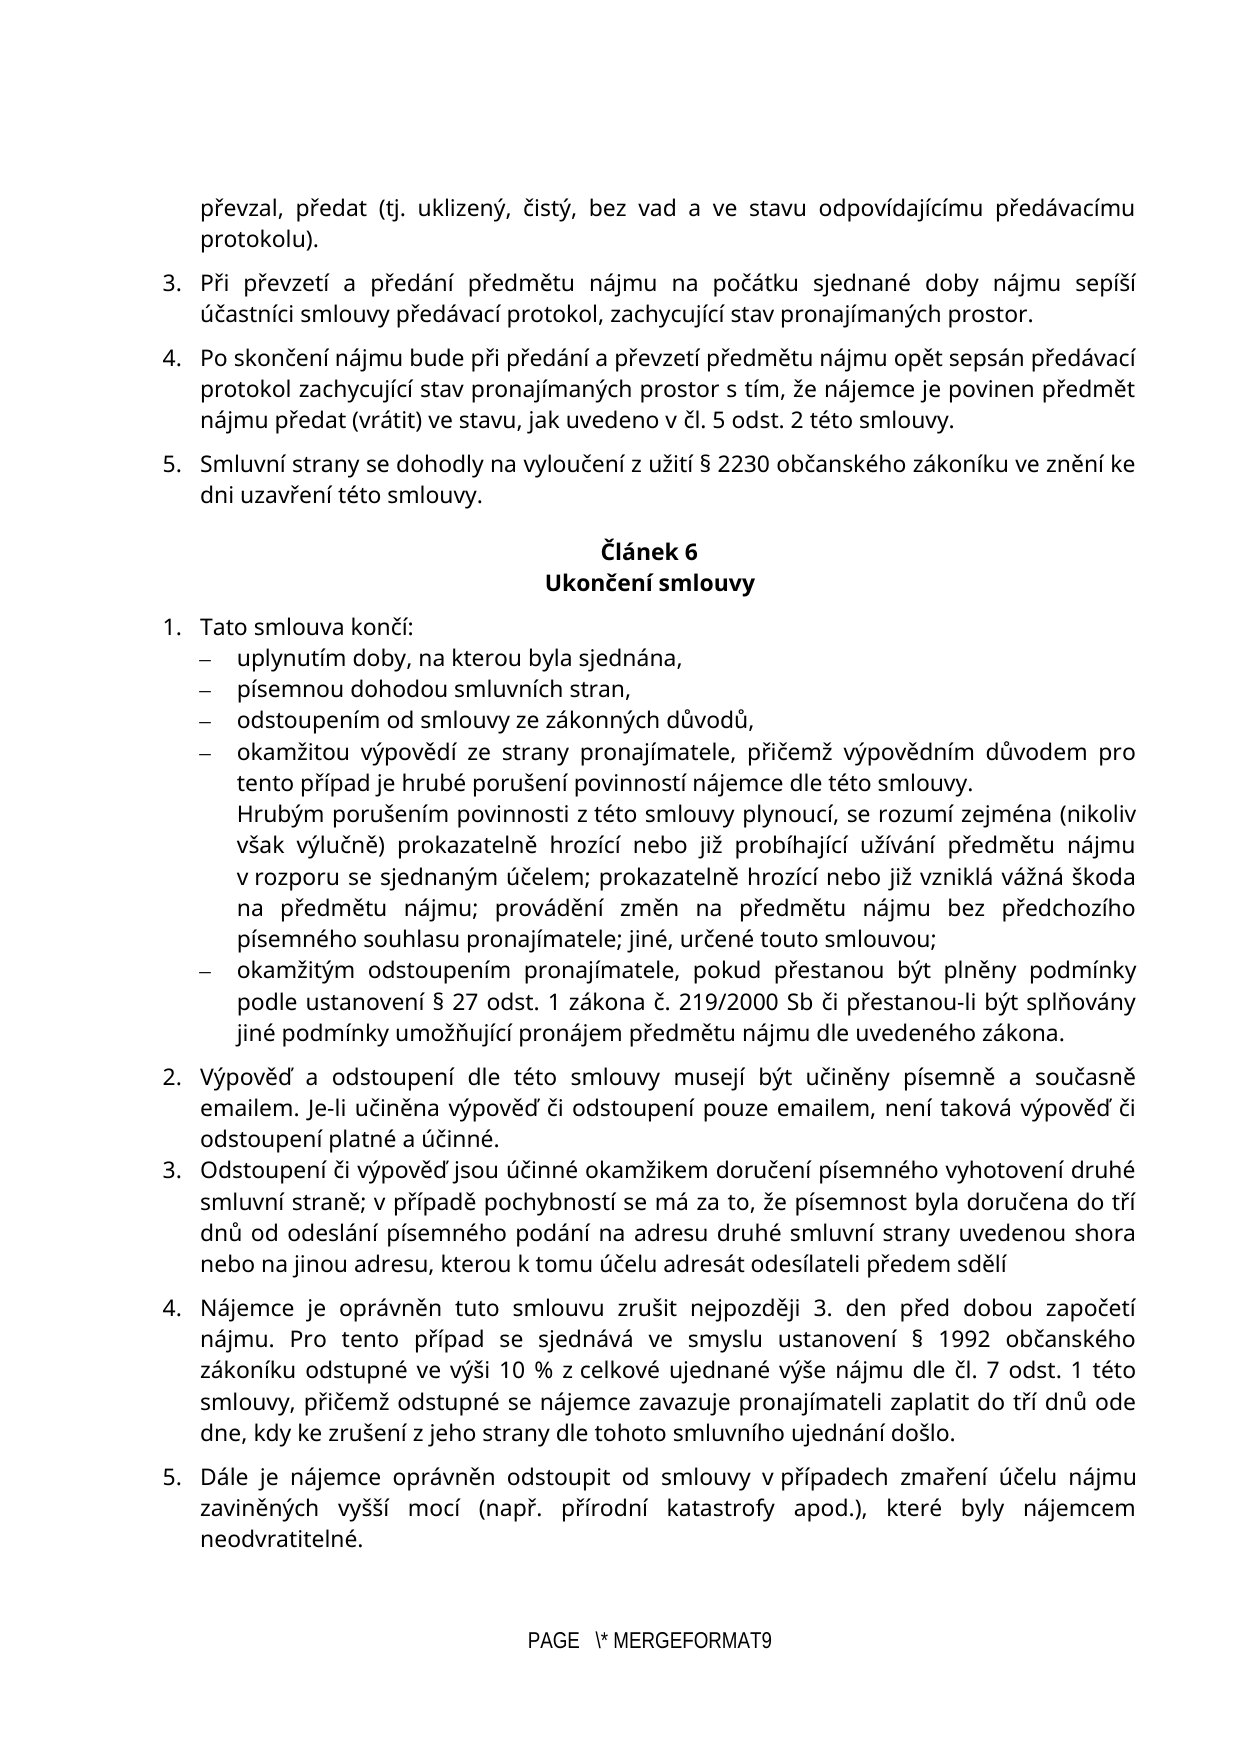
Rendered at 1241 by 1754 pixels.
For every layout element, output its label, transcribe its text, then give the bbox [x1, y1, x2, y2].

list odstoupením od smlouvy ze zákonných důvodů, [199, 704, 1137, 736]
text Článek 6 [162, 536, 1135, 567]
list Nájemce je oprávněn tuto smlouvu zrušit nejpozději 3. den před dobou započetí nájmu. Pro tento případ se sjednává ve smyslu ustanovení § 1992 občanského zákoníku odstupné ve výši 10 % z celkové ujednané výše nájmu dle čl. 7 odst. 1 této smlouvy, přičemž odstupné se nájemce zavazuje pronajímateli zaplatit do tří dnů ode dne, kdy ke zrušení z jeho strany dle tohoto smluvního ujednání došlo. [162, 1292, 1137, 1448]
list Dále je nájemce oprávněn odstoupit od smlouvy v případech zmaření účelu nájmu zaviněných vyšší mocí (např. přírodní katastrofy apod.), které byly nájemcem neodvratitelné. [162, 1461, 1137, 1554]
list Výpověď a odstoupení dle této smlouvy musejí být učiněny písemně a současně emailem. Je-li učiněna výpověď či odstoupení pouze emailem, není taková výpověď či odstoupení platné a účinné. [162, 1061, 1137, 1154]
list Po skončení nájmu bude při předání a převzetí předmětu nájmu opět sepsán předávací protokol zachycující stav pronajímaných prostor s tím, že nájemce je povinen předmět nájmu předat (vrátit) ve stavu, jak uvedeno v čl. 5 odst. 2 této smlouvy. [162, 342, 1137, 436]
list uplynutím doby, na kterou byla sjednána, [199, 642, 1137, 673]
list Při převzetí a předání předmětu nájmu na počátku sjednané doby nájmu sepíší účastníci smlouvy předávací protokol, zachycující stav pronajímaných prostor. [162, 267, 1137, 329]
text Hrubým porušením povinnosti z této smlouvy plynoucí, se rozumí zejména (nikoliv však výlučně) prokazatelně hrozící nebo již probíhající užívání předmětu nájmu v rozporu se sjednaným účelem; prokazatelně hrozící nebo již vzniklá vážná škoda na předmětu nájmu; provádění změn na předmětu nájmu bez předchozího písemného souhlasu pronajímatele; jiné, určené touto smlouvou; [237, 798, 1137, 954]
list Smluvní strany se dohodly na vyloučení z užití § 2230 občanského zákoníku ve znění ke dni uzavření této smlouvy. [162, 448, 1137, 511]
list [162, 192, 1137, 254]
text Ukončení smlouvy [162, 567, 1137, 598]
list Odstoupení či výpověď jsou účinné okamžikem doručení písemného vyhotovení druhé smluvní straně; v případě pochybností se má za to, že písemnost byla doručena do tří dnů od odeslání písemného podání na adresu druhé smluvní strany uvedenou shora nebo na jinou adresu, kterou k tomu účelu adresát odesílateli předem sdělí [162, 1154, 1137, 1279]
list Tato smlouva končí: [162, 611, 1137, 642]
list písemnou dohodou smluvních stran, [199, 673, 1137, 704]
list okamžitou výpovědí ze strany pronajímatele, přičemž výpovědním důvodem pro tento případ je hrubé porušení povinností nájemce dle této smlouvy. [199, 736, 1137, 798]
list okamžitým odstoupením pronajímatele, pokud přestanou být plněny podmínky podle ustanovení § 27 odst. 1 zákona č. 219/2000 Sb či přestanou-li být splňovány jiné podmínky umožňující pronájem předmětu nájmu dle uvedeného zákona. [199, 954, 1137, 1048]
